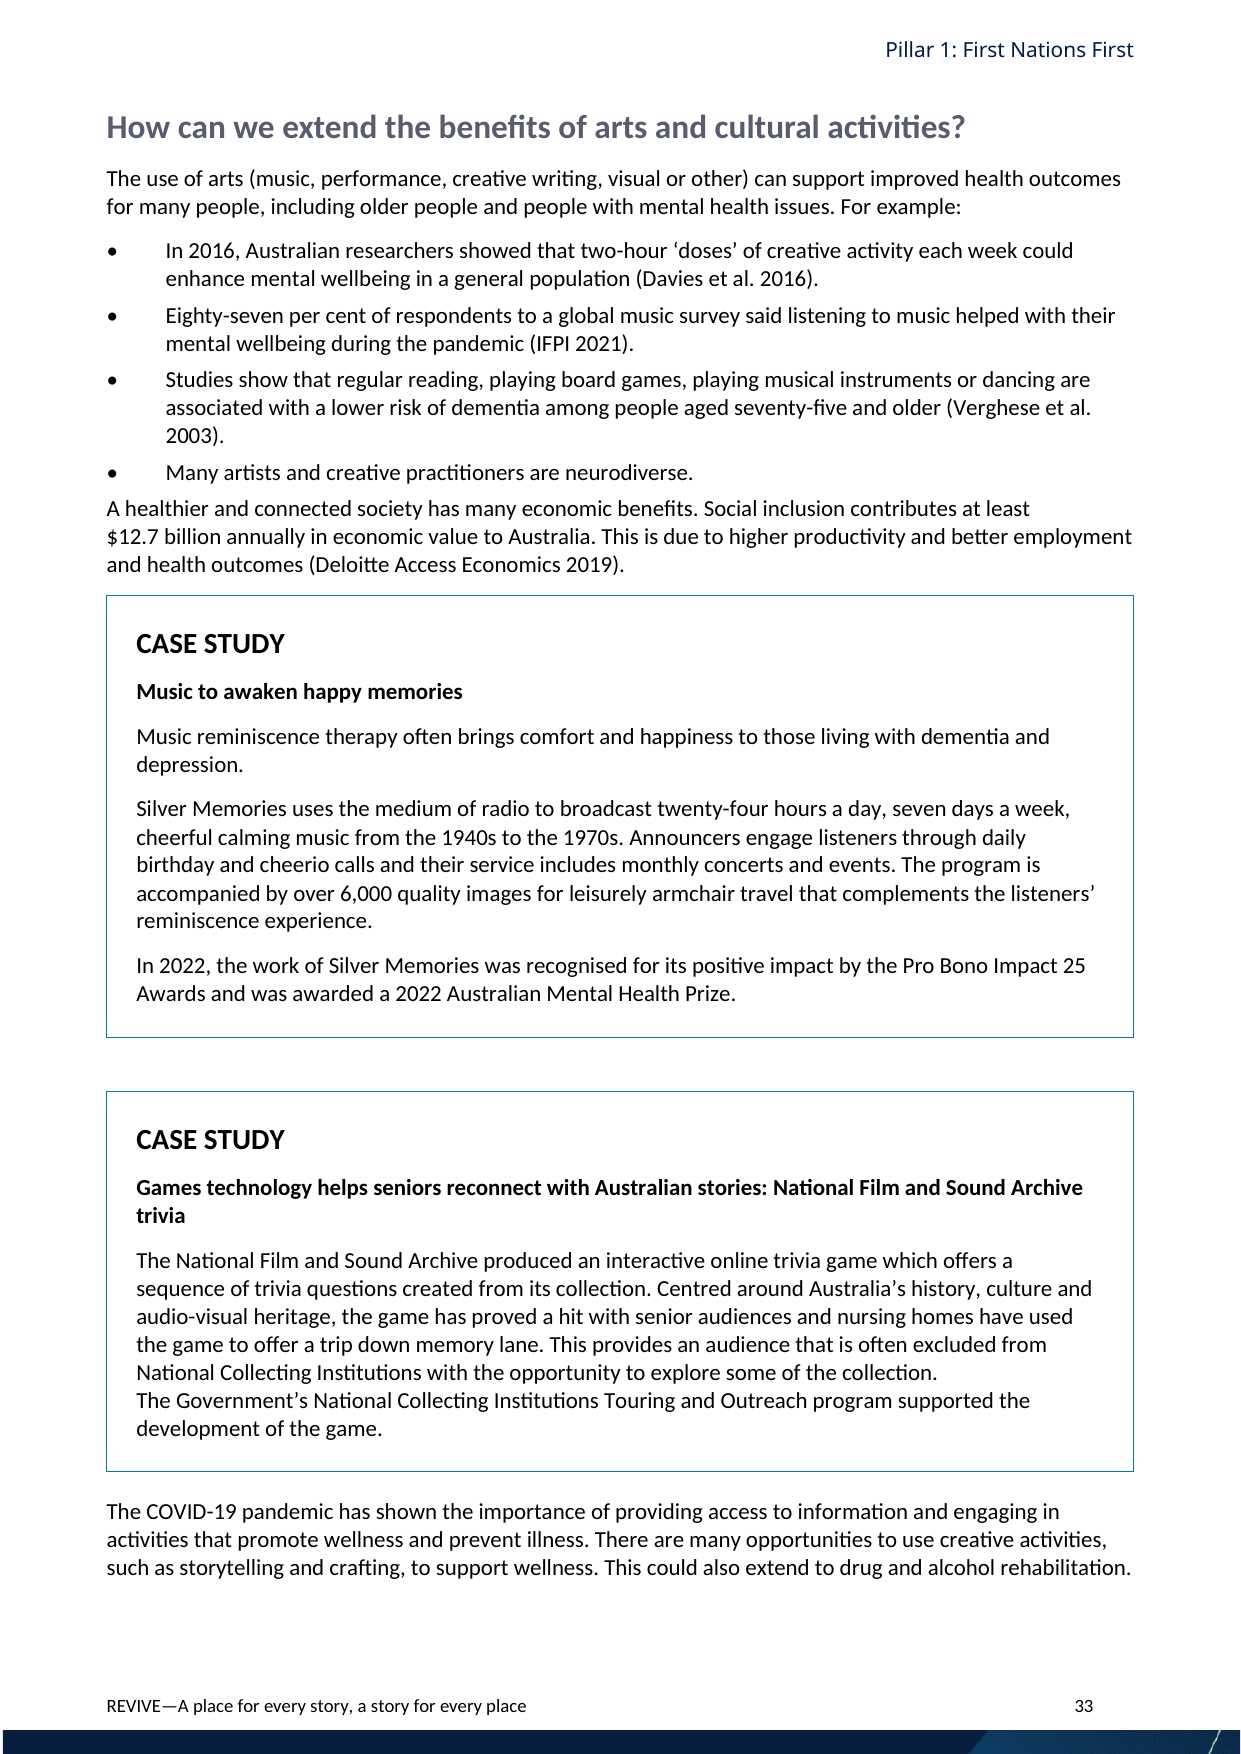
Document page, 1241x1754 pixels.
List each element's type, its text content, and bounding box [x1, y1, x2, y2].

subtitle CASE STUDY [107, 1092, 1133, 1143]
text In 2022, the work of Silver Memories was recognised for its positive impact by the Pro Bono Impact 25 Awards and was awarded a 2022 Australian Mental Health Prize. [107, 921, 1133, 1037]
text Many artists and creative practitioners are neurodiverse. [106, 458, 1134, 486]
text A healthier and connected society has many economic benefits. Social inclusion contributes at least $12.7 billion annually in economic value to Australia. This is due to higher productivity and better employment and health outcomes (Deloitte Access Economics 2019). [106, 494, 1134, 578]
picture [2, 1730, 1241, 1754]
subtitle Games technology helps seniors reconnect with Australian stories: National Film and Sound Archive trivia [107, 1143, 1133, 1216]
subtitle How can we extend the benefits of arts and cultural activities? [106, 106, 1134, 147]
text The National Film and Sound Archive produced an interactive online trivia game which offers a sequence of trivia questions created from its collection. Centred around Australia’s history, culture and audio-visual heritage, the game has proved a hit with senior audiences and nursing homes have used the game to offer a trip down memory lane. This provides an audience that is often excluded from National Collecting Institutions with the opportunity to explore some of the collection. The Government’s National Collecting Institutions Touring and Outreach program supported the development of the game. [107, 1216, 1133, 1471]
subtitle CASE STUDY [107, 596, 1133, 647]
text Silver Memories uses the medium of radio to broadcast twenty-four hours a day, seven days a week, cheerful calming music from the 1940s to the 1970s. Announcers engage listeners through daily birthday and cheerio calls and their service includes monthly concerts and events. The program is accompanied by over 6,000 quality images for leisurely armchair travel that complements the listeners’ reminiscence experience. [107, 764, 1133, 921]
text In 2016, Australian researchers showed that two-hour ‘doses’ of creative activity each week could enhance mental wellbeing in a general population (Davies et al. 2016). [106, 236, 1134, 292]
text Studies show that regular reading, playing board games, playing musical instruments or dancing are associated with a lower risk of dementia among people aged seventy-five and older (Verghese et al. 2003). [106, 365, 1134, 449]
text The use of arts (music, performance, creative writing, visual or other) can support improved health outcomes for many people, including older people and people with mental health issues. For example: [106, 164, 1134, 220]
subtitle Music to awaken happy memories [107, 647, 1133, 692]
text Eighty-seven per cent of respondents to a global music survey said listening to music helped with their mental wellbeing during the pandemic (IFPI 2021). [106, 301, 1134, 357]
text Music reminiscence therapy often brings comfort and happiness to those living with dementia and depression. [107, 692, 1133, 764]
text The COVID-19 pandemic has shown the importance of providing access to information and engaging in activities that promote wellness and prevent illness. There are many opportunities to use creative activities, such as storytelling and crafting, to support wellness. This could also extend to drug and alcohol rehabilitation. [106, 1497, 1134, 1581]
